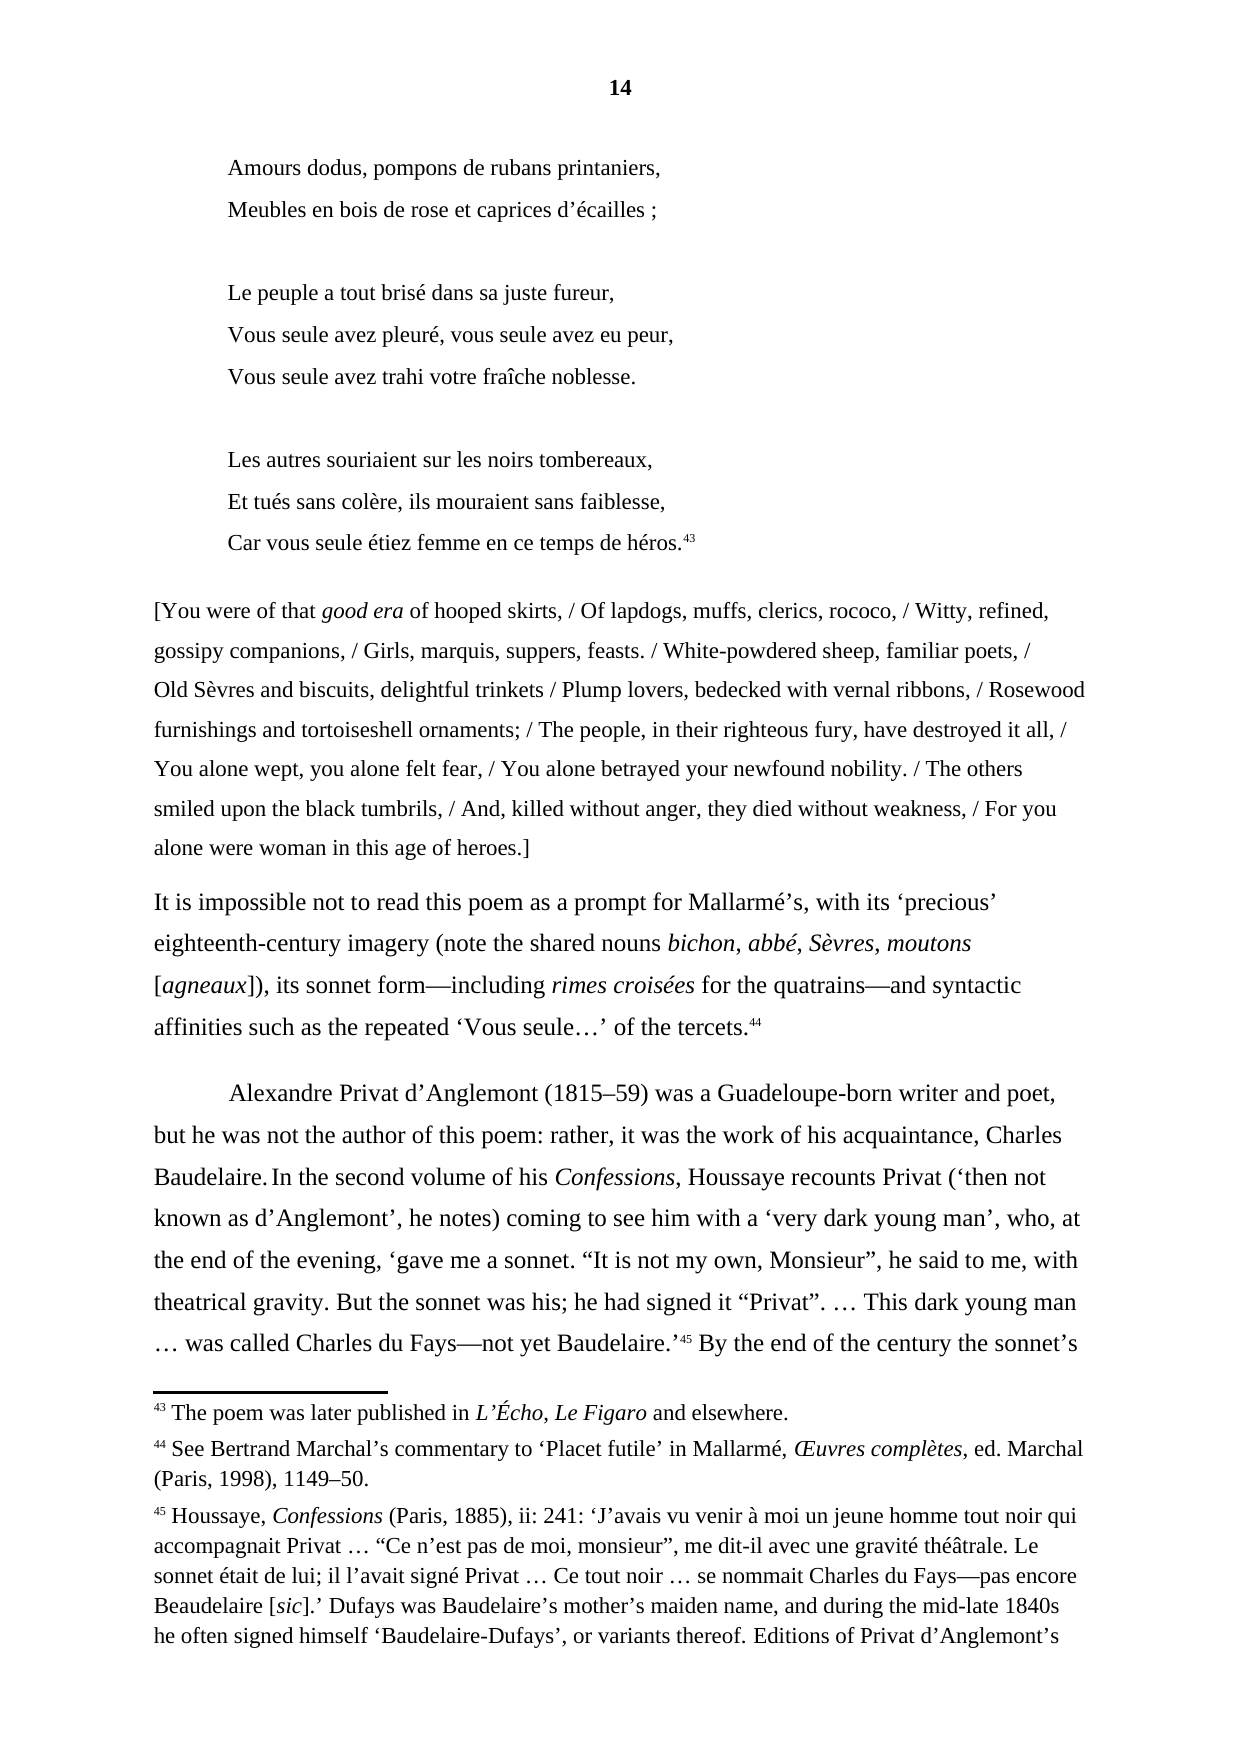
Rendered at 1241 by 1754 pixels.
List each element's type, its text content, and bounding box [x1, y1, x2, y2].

text Meubles en bois de rose et caprices d’écailles ; [227, 181, 1087, 222]
text Le peuple a tout brisé dans sa juste fureur, [227, 264, 1087, 306]
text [153, 1065, 1087, 1357]
text Old Sèvres and biscuits, delightful trinkets / Plump lovers, bedecked with vernal ribbons, / Rosewood furnishings and tortoiseshell ornaments; / The people, in their righteous fury, have destroyed it all, / [153, 676, 1087, 742]
text Vous seule avez pleuré, vous seule avez eu peur, [227, 306, 1087, 347]
text It is impossible not to read this poem as a prompt for Mallarmé’s, with its ‘precious’ eighteenth-century imagery (note the shared nouns bichon, abbé, Sèvres, moutons [agneaux]), its sonnet form—including rimes croisées for the quatrains—and syntactic affinities such as the repeated ‘Vous seule…’ of the tercets. [153, 874, 1087, 1040]
text You alone wept, you alone felt fear, / You alone betrayed your newfound nobility. / The others smiled upon the black tumbrils, / And, killed without anger, they died without weakness, / For you alone were woman in this age of heroes.] [153, 755, 1087, 861]
text [You were of that good era of hooped skirts, / Of lapdogs, muffs, clerics, rococo, / Witty, refined, gossipy companions, / Girls, marquis, suppers, feasts. / White-powdered sheep, familiar poets, / [153, 597, 1087, 663]
text Amours dodus, pompons de rubans printaniers, [227, 139, 1087, 181]
text Vous seule avez trahi votre fraîche noblesse. [227, 347, 1087, 389]
text Les autres souriaient sur les noirs tombereaux, [227, 431, 1087, 472]
text Et tués sans colère, ils mouraient sans faiblesse, [227, 472, 1087, 514]
text Car vous seule étiez femme en ce temps de héros. [227, 514, 1087, 556]
